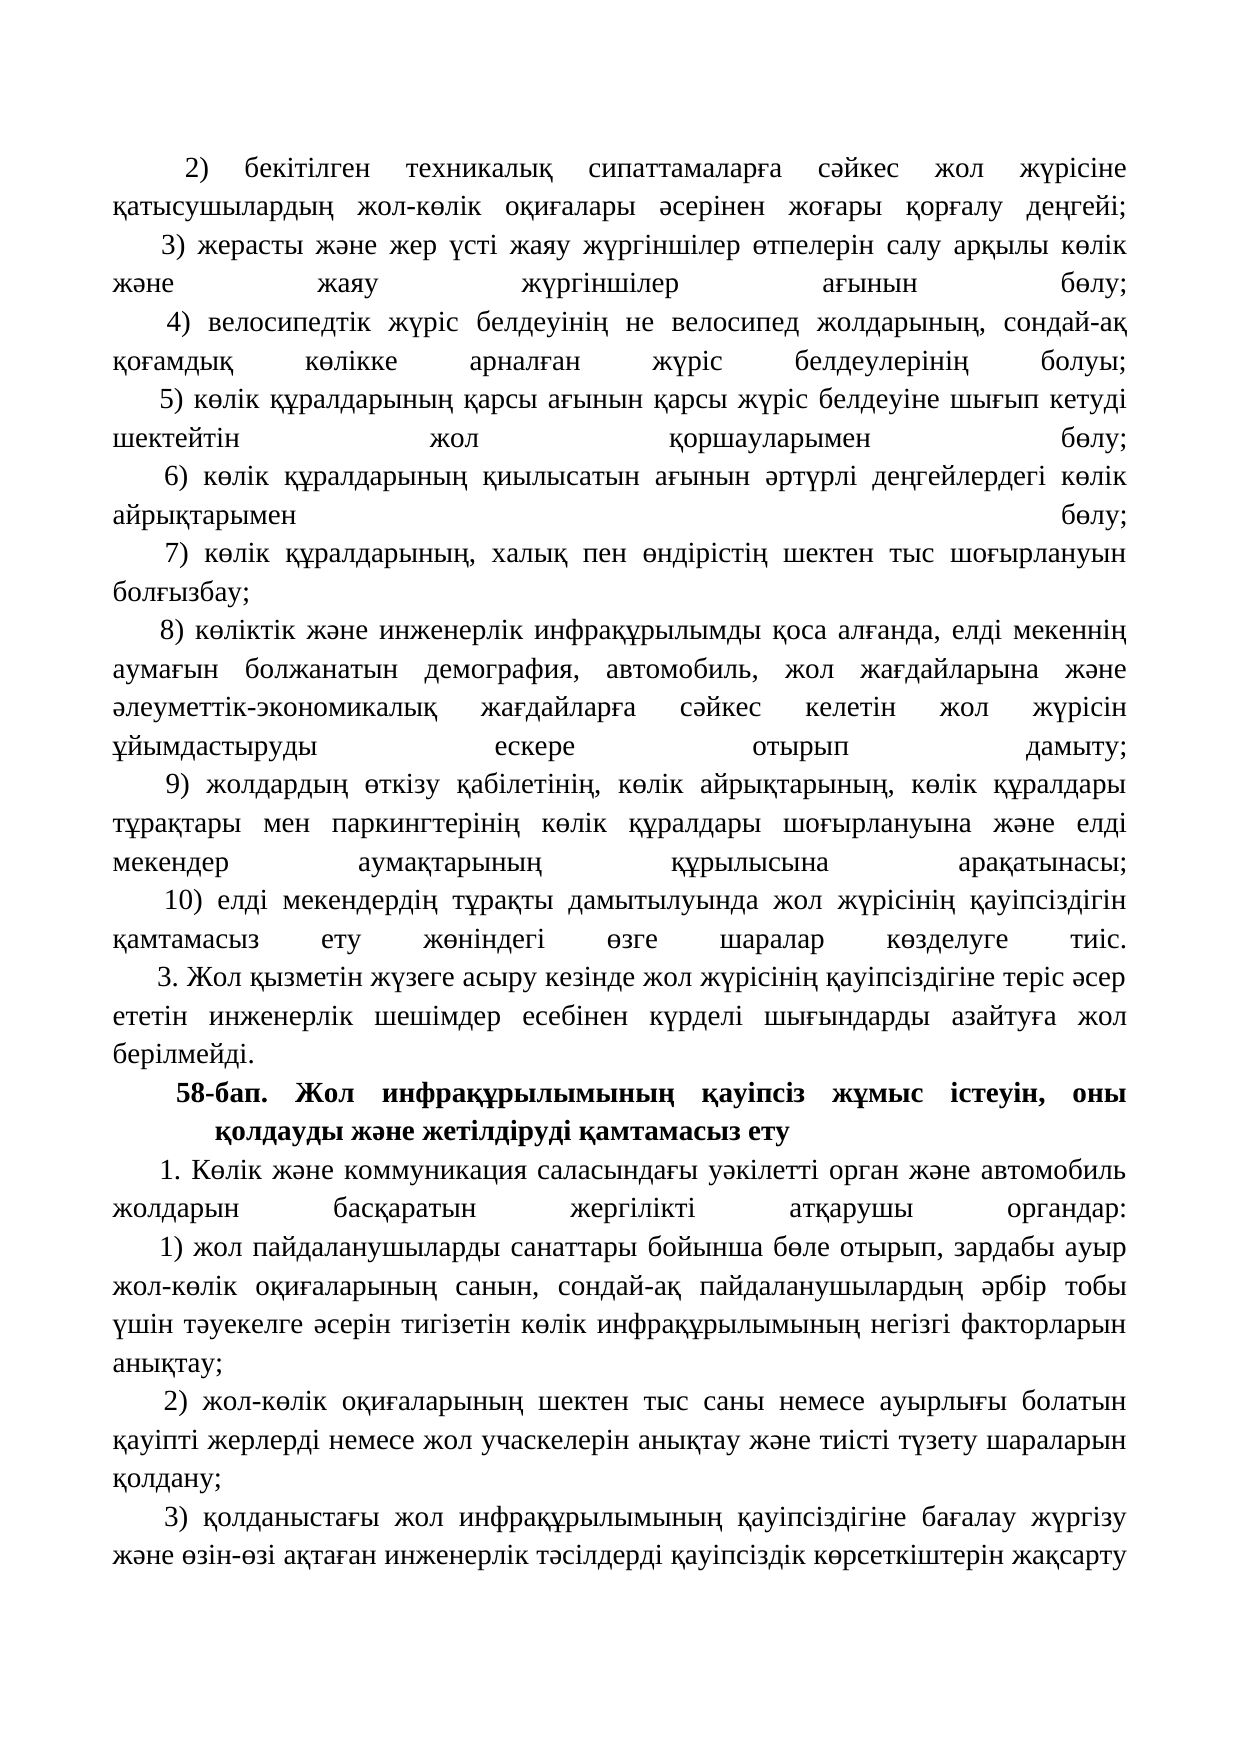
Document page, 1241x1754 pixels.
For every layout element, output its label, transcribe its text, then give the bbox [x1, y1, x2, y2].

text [112, 1152, 1128, 1571]
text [112, 150, 1128, 1070]
text 58-бап. Жол инфрақұрылымының қауіпсіз жұмыс істеуін, оны қолдауды және жетілдіруді қамтамасыз ету [112, 1075, 1128, 1147]
